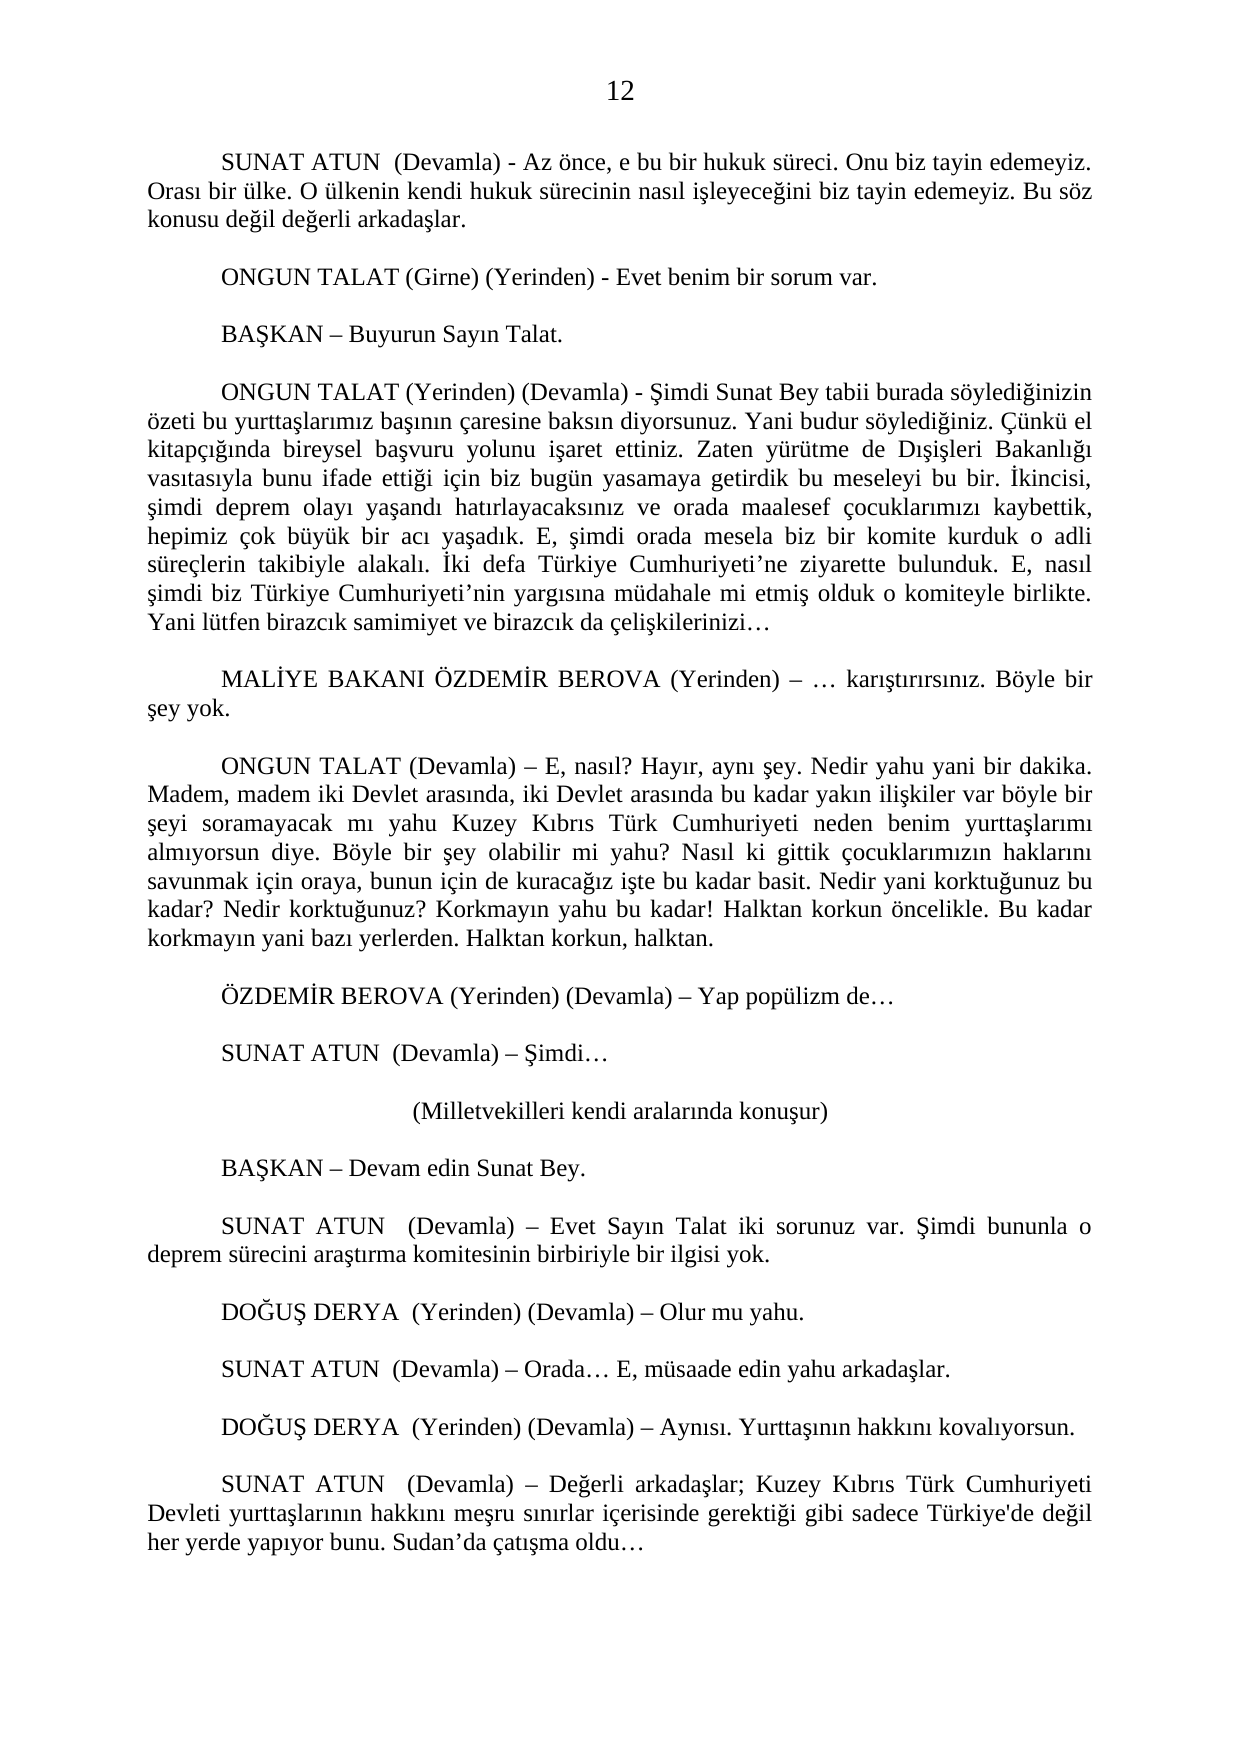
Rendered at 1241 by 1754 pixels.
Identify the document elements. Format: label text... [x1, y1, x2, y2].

text MALİYE BAKANI ÖZDEMİR BEROVA (Yerinden) – … karıştırırsınız. Böyle bir şey yok. [147, 664, 1093, 722]
text ONGUN TALAT (Yerinden) (Devamla) - Şimdi Sunat Bey tabii burada söylediğinizin özeti bu yurttaşlarımız başının çaresine baksın diyorsunuz. Yani budur söylediğiniz. Çünkü el kitapçığında bireysel başvuru yolunu işaret ettiniz. Zaten yürütme de Dışişleri Bakanlığı vasıtasıyla bunu ifade ettiği için biz bugün yasamaya getirdik bu meseleyi bu bir. İkincisi, şimdi deprem olayı yaşandı hatırlayacaksınız ve orada maalesef çocuklarımızı kaybettik, hepimiz çok büyük bir acı yaşadık. E, şimdi orada mesela biz bir komite kurduk o adli süreçlerin takibiyle alakalı. İki defa Türkiye Cumhuriyeti’ne ziyarette bulunduk. E, nasıl şimdi biz Türkiye Cumhuriyeti’nin yargısına müdahale mi etmiş olduk o komiteyle birlikte. Yani lütfen birazcık samimiyet ve birazcık da çelişkilerinizi… [147, 377, 1093, 636]
text SUNAT ATUN (Devamla) – Evet Sayın Talat iki sorunuz var. Şimdi bununla o deprem sürecini araştırma komitesinin birbiriyle bir ilgisi yok. [147, 1211, 1093, 1268]
text DOĞUŞ DERYA (Yerinden) (Devamla) – Aynısı. Yurttaşının hakkını kovalıyorsun. [147, 1412, 1093, 1441]
text BAŞKAN – Devam edin Sunat Bey. [147, 1153, 1093, 1182]
text ONGUN TALAT (Girne) (Yerinden) - Evet benim bir sorum var. [147, 262, 1093, 291]
text ÖZDEMİR BEROVA (Yerinden) (Devamla) – Yap popülizm de… [147, 981, 1093, 1009]
text SUNAT ATUN (Devamla) - Az önce, e bu bir hukuk süreci. Onu biz tayin edemeyiz. Orası bir ülke. O ülkenin kendi hukuk sürecinin nasıl işleyeceğini biz tayin edemeyiz. Bu söz konusu değil değerli arkadaşlar. [147, 147, 1093, 233]
text SUNAT ATUN (Devamla) – Orada… E, müsaade edin yahu arkadaşlar. [147, 1354, 1093, 1383]
text SUNAT ATUN (Devamla) – Şimdi… [147, 1038, 1093, 1067]
text DOĞUŞ DERYA (Yerinden) (Devamla) – Olur mu yahu. [147, 1297, 1093, 1326]
text BAŞKAN – Buyurun Sayın Talat. [147, 319, 1093, 348]
text ONGUN TALAT (Devamla) – E, nasıl? Hayır, aynı şey. Nedir yahu yani bir dakika. Madem, madem iki Devlet arasında, iki Devlet arasında bu kadar yakın ilişkiler var böyle bir şeyi soramayacak mı yahu Kuzey Kıbrıs Türk Cumhuriyeti neden benim yurttaşlarımı almıyorsun diye. Böyle bir şey olabilir mi yahu? Nasıl ki gittik çocuklarımızın haklarını savunmak için oraya, bunun için de kuracağız işte bu kadar basit. Nedir yani korktuğunuz bu kadar? Nedir korktuğunuz? Korkmayın yahu bu kadar! Halktan korkun öncelikle. Bu kadar korkmayın yani bazı yerlerden. Halktan korkun, halktan. [147, 751, 1093, 952]
text (Milletvekilleri kendi aralarında konuşur) [147, 1096, 1093, 1124]
text SUNAT ATUN (Devamla) – Değerli arkadaşlar; Kuzey Kıbrıs Türk Cumhuriyeti Devleti yurttaşlarının hakkını meşru sınırlar içerisinde gerektiği gibi sadece Türkiye'de değil her yerde yapıyor bunu. Sudan’da çatışma oldu… [147, 1469, 1093, 1556]
